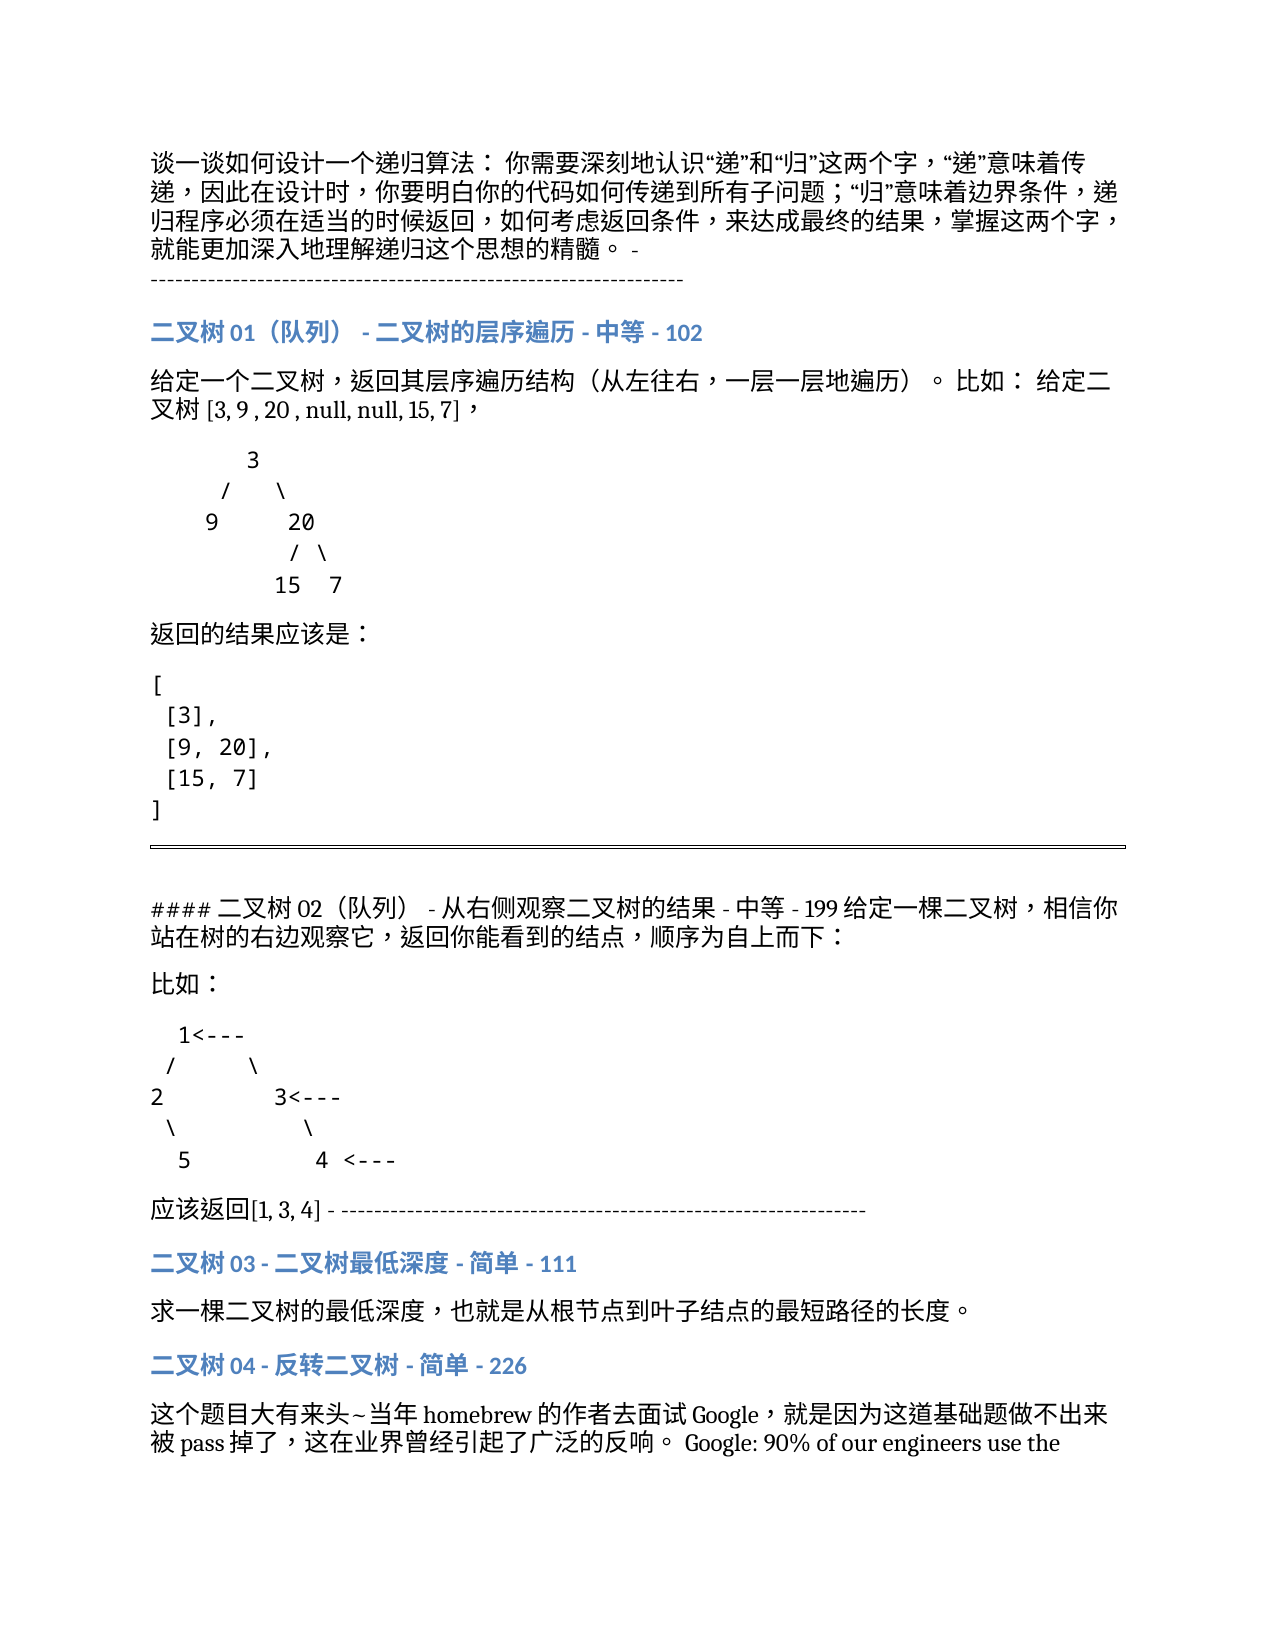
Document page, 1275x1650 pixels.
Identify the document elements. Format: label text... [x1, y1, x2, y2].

text [ [3], [9, 20], [15, 7] ] [150, 668, 1125, 824]
subtitle 二叉树01（队列） - 二叉树的层序遍历 - 中等 - 102 [150, 314, 1125, 349]
text #### 二叉树02（队列） - 从右侧观察二叉树的结果 - 中等 - 199 给定一棵二叉树，相信你站在树的右边观察它，返回你能看到的结点，顺序为自上而下： [150, 895, 1125, 952]
text 应该返回[1, 3, 4] - ---------------------------------------------------------------- [150, 1196, 1125, 1224]
text 3 / \ 9 20 / \ 15 7 [150, 444, 1125, 600]
subtitle 二叉树03 - 二叉树最低深度 - 简单 - 111 [150, 1245, 1125, 1279]
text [150, 1401, 1125, 1458]
subtitle 二叉树04 - 反转二叉树 - 简单 - 226 [150, 1348, 1125, 1382]
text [150, 150, 1125, 294]
text 1<--- / \ 2 3<--- \ \ 5 4 <--- [150, 1019, 1125, 1175]
text 比如： [150, 971, 1125, 1000]
text 返回的结果应该是： [150, 621, 1125, 649]
text 给定一个二叉树，返回其层序遍历结构（从左往右，一层一层地遍历）。 比如： 给定二叉树 [3, 9 , 20 , null, null, 15, 7]， [150, 367, 1125, 425]
text 求一棵二叉树的最低深度，也就是从根节点到叶子结点的最短路径的长度。 [150, 1298, 1125, 1327]
